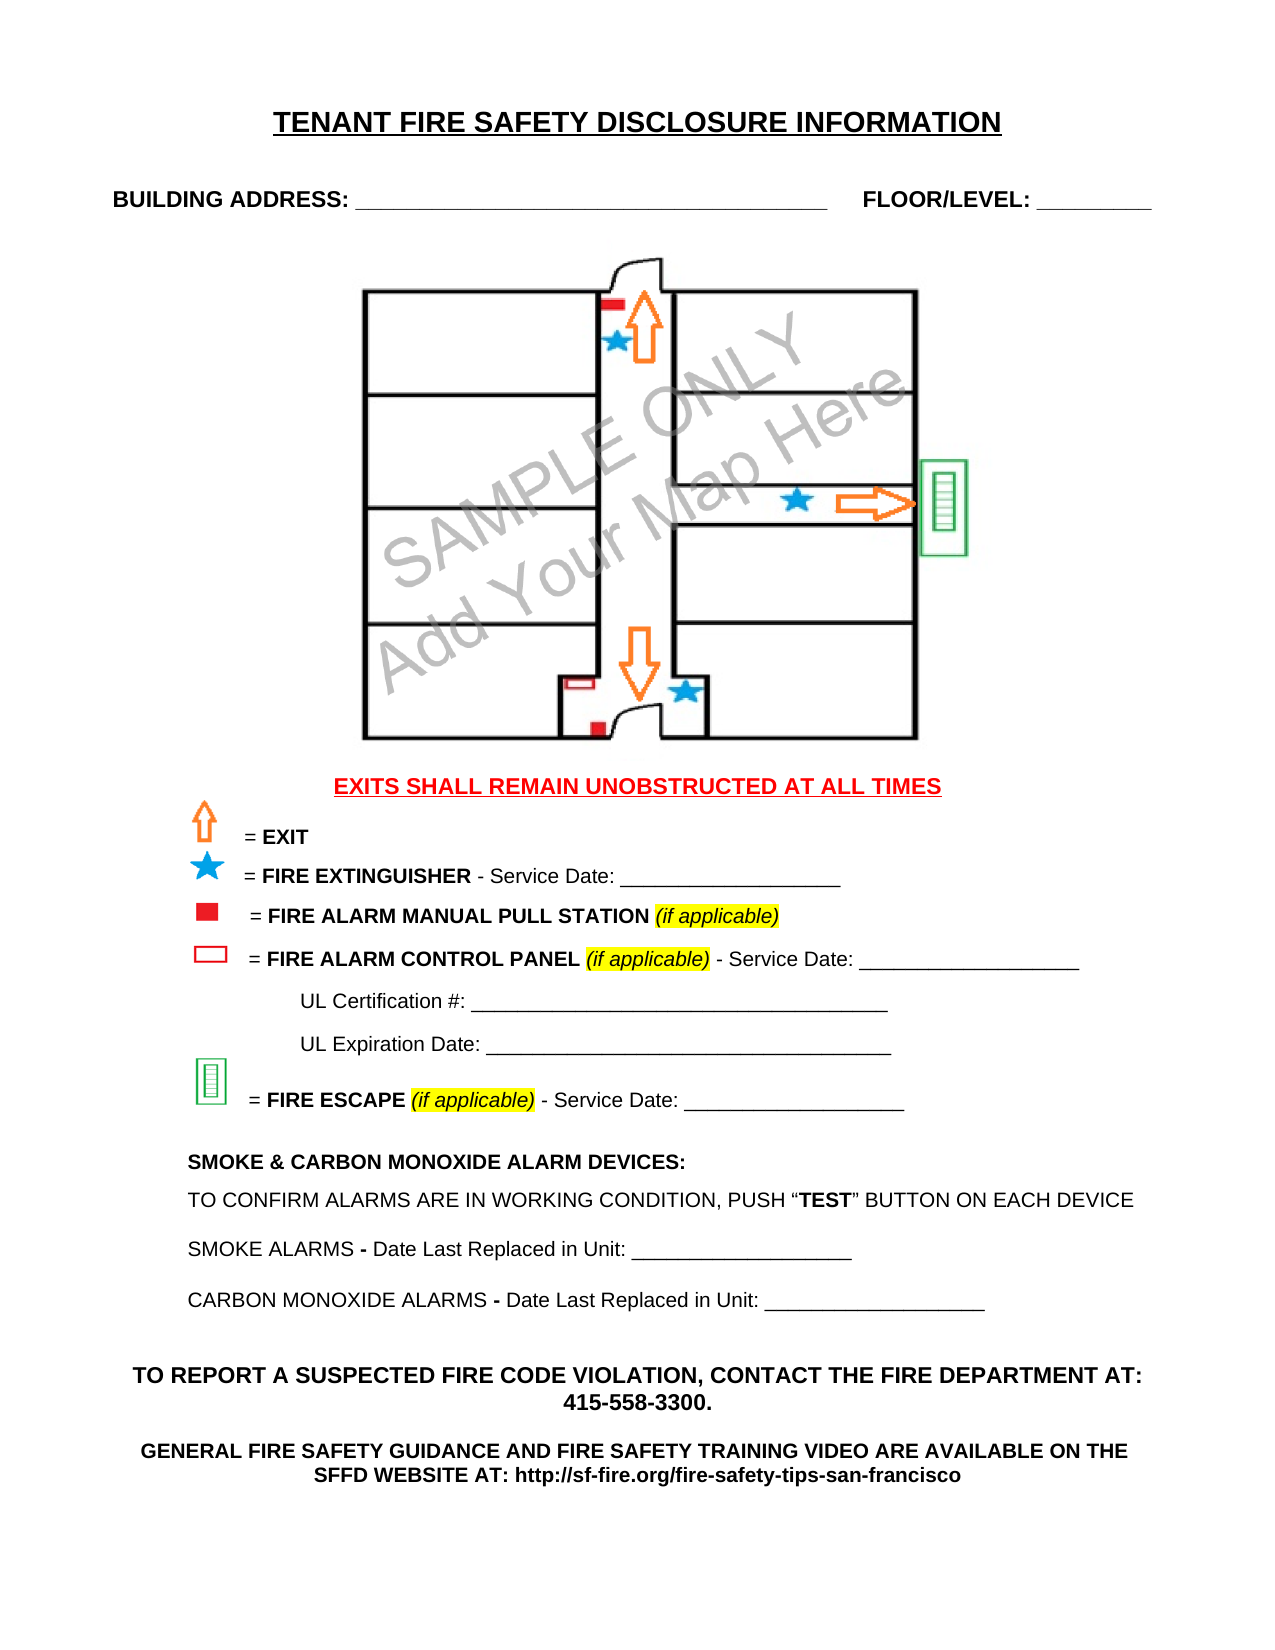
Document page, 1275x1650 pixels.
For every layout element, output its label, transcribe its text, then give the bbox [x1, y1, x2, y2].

picture [187, 799, 221, 845]
text BUILDING ADDRESS: _____________________________________ FLOOR/LEVEL: _________ [112, 186, 1162, 213]
text SMOKE & CARBON MONOXIDE ALARM DEVICES: [112, 1149, 1162, 1173]
picture [187, 849, 227, 884]
text CARBON MONOXIDE ALARMS - Date Last Replaced in Unit: ___________________ [112, 1288, 1162, 1312]
text = FIRE ESCAPE (if applicable) - Service Date: ___________________ [187, 1056, 1162, 1112]
picture [187, 900, 227, 924]
text SMOKE ALARMS - Date Last Replaced in Unit: ___________________ [112, 1237, 1162, 1261]
text = EXIT [187, 799, 1162, 849]
text = FIRE EXTINGUISHER - Service Date: ___________________ [187, 849, 1162, 888]
text TO REPORT A SUSPECTED FIRE CODE VIOLATION, CONTACT THE FIRE DEPARTMENT AT: [112, 1362, 1162, 1389]
text = FIRE ALARM CONTROL PANEL (if applicable) - Service Date: ___________________ [187, 941, 1162, 971]
text TO CONFIRM ALARMS ARE IN WORKING CONDITION, PUSH “TEST” BUTTON ON EACH DEVICE [112, 1188, 1162, 1212]
picture [187, 940, 232, 967]
text UL Certification #: ____________________________________ [187, 989, 1162, 1013]
text TENANT FIRE SAFETY DISCLOSURE INFORMATION [112, 105, 1162, 138]
text UL Expiration Date: ___________________________________ [187, 1032, 1162, 1056]
text EXITS SHALL REMAIN UNOBSTRUCTED AT ALL TIMES [112, 773, 1162, 799]
text = FIRE ALARM MANUAL PULL STATION (if applicable) [187, 900, 1162, 928]
text GENERAL FIRE SAFETY GUIDANCE AND FIRE SAFETY TRAINING VIDEO ARE AVAILABLE ON THE SFFD WEBSITE AT: http://sf-fire.org/fire-safety-tips-san-francisco [112, 1439, 1162, 1487]
picture [187, 1055, 232, 1108]
text 415-558-3300. [112, 1389, 1162, 1415]
